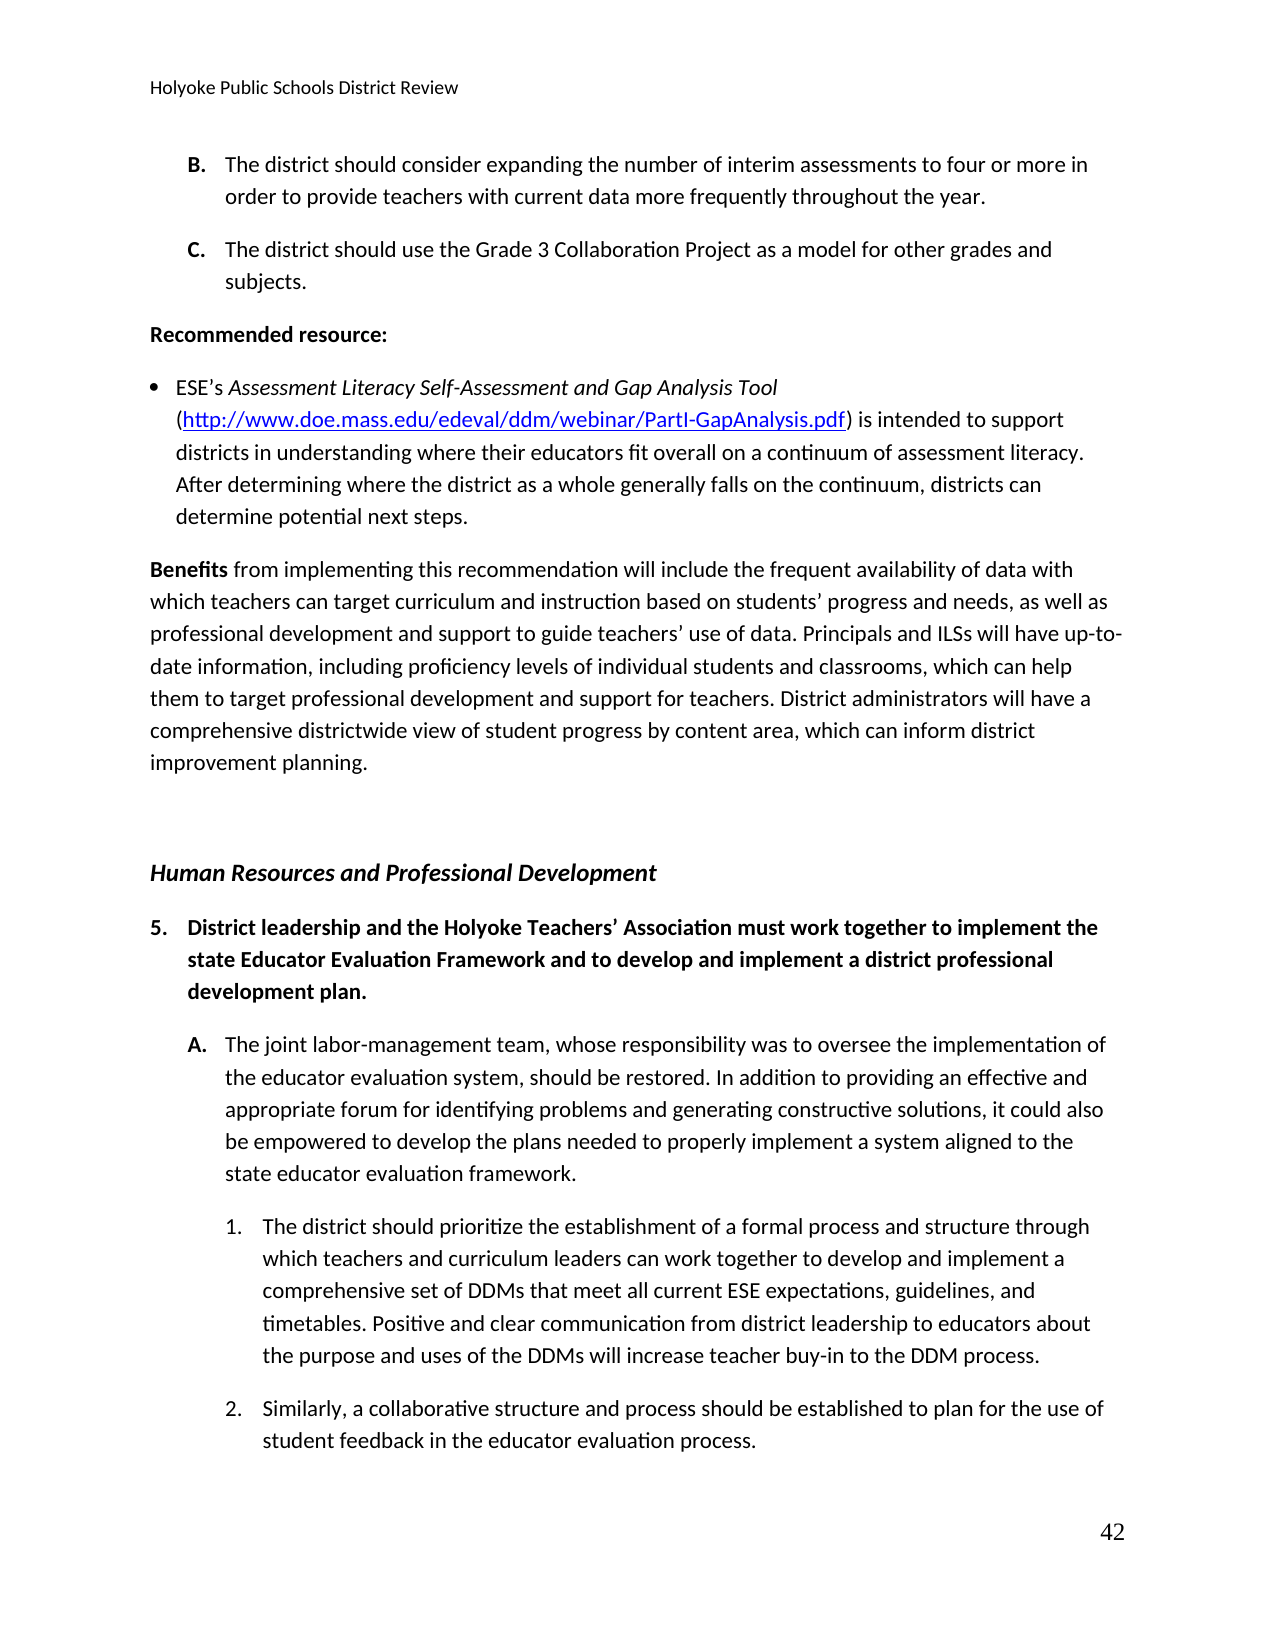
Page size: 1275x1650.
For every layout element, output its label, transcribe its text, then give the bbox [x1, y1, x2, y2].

text 5. District leadership and the Holyoke Teachers’ Association must work together to implement the state Educator Evaluation Framework and to develop and implement a district professional development plan. [150, 913, 1125, 1005]
text Human Resources and Professional Development [150, 857, 1125, 888]
text B. The district should consider expanding the number of interim assessments to four or more in order to provide teachers with current data more frequently throughout the year. [187, 150, 1125, 210]
text Recommended resource: [150, 320, 1125, 348]
list ESE’s Assessment Literacy Self-Assessment and Gap Analysis Tool (http://www.doe.mass.edu/edeval/ddm/webinar/PartI-GapAnalysis.pdf) is intended to support districts in understanding where their educators fit overall on a continuum of assessment literacy. After determining where the district as a whole generally falls on the continuum, districts can determine potential next steps. [150, 373, 1125, 530]
text 2. Similarly, a collaborative structure and process should be established to plan for the use of student feedback in the educator evaluation process. [150, 1394, 1125, 1454]
text A. The joint labor-management team, whose responsibility was to oversee the implementation of the educator evaluation system, should be restored. In addition to providing an effective and appropriate forum for identifying problems and generating constructive solutions, it could also be empowered to develop the plans needed to properly implement a system aligned to the state educator evaluation framework. [150, 1030, 1125, 1187]
text C. The district should use the Grade 3 Collaboration Project as a model for other grades and subjects. [187, 235, 1125, 295]
text 1. The district should prioritize the establishment of a formal process and structure through which teachers and curriculum leaders can work together to develop and implement a comprehensive set of DDMs that meet all current ESE expectations, guidelines, and timetables. Positive and clear communication from district leadership to educators about the purpose and uses of the DDMs will increase teacher buy-in to the DDM process. [150, 1212, 1125, 1369]
text Benefits from implementing this recommendation will include the frequent availability of data with which teachers can target curriculum and instruction based on students’ progress and needs, as well as professional development and support to guide teachers’ use of data. Principals and ILSs will have up-to-date information, including proficiency levels of individual students and classrooms, which can help them to target professional development and support for teachers. District administrators will have a comprehensive districtwide view of student progress by content area, which can inform district improvement planning. [150, 555, 1125, 776]
